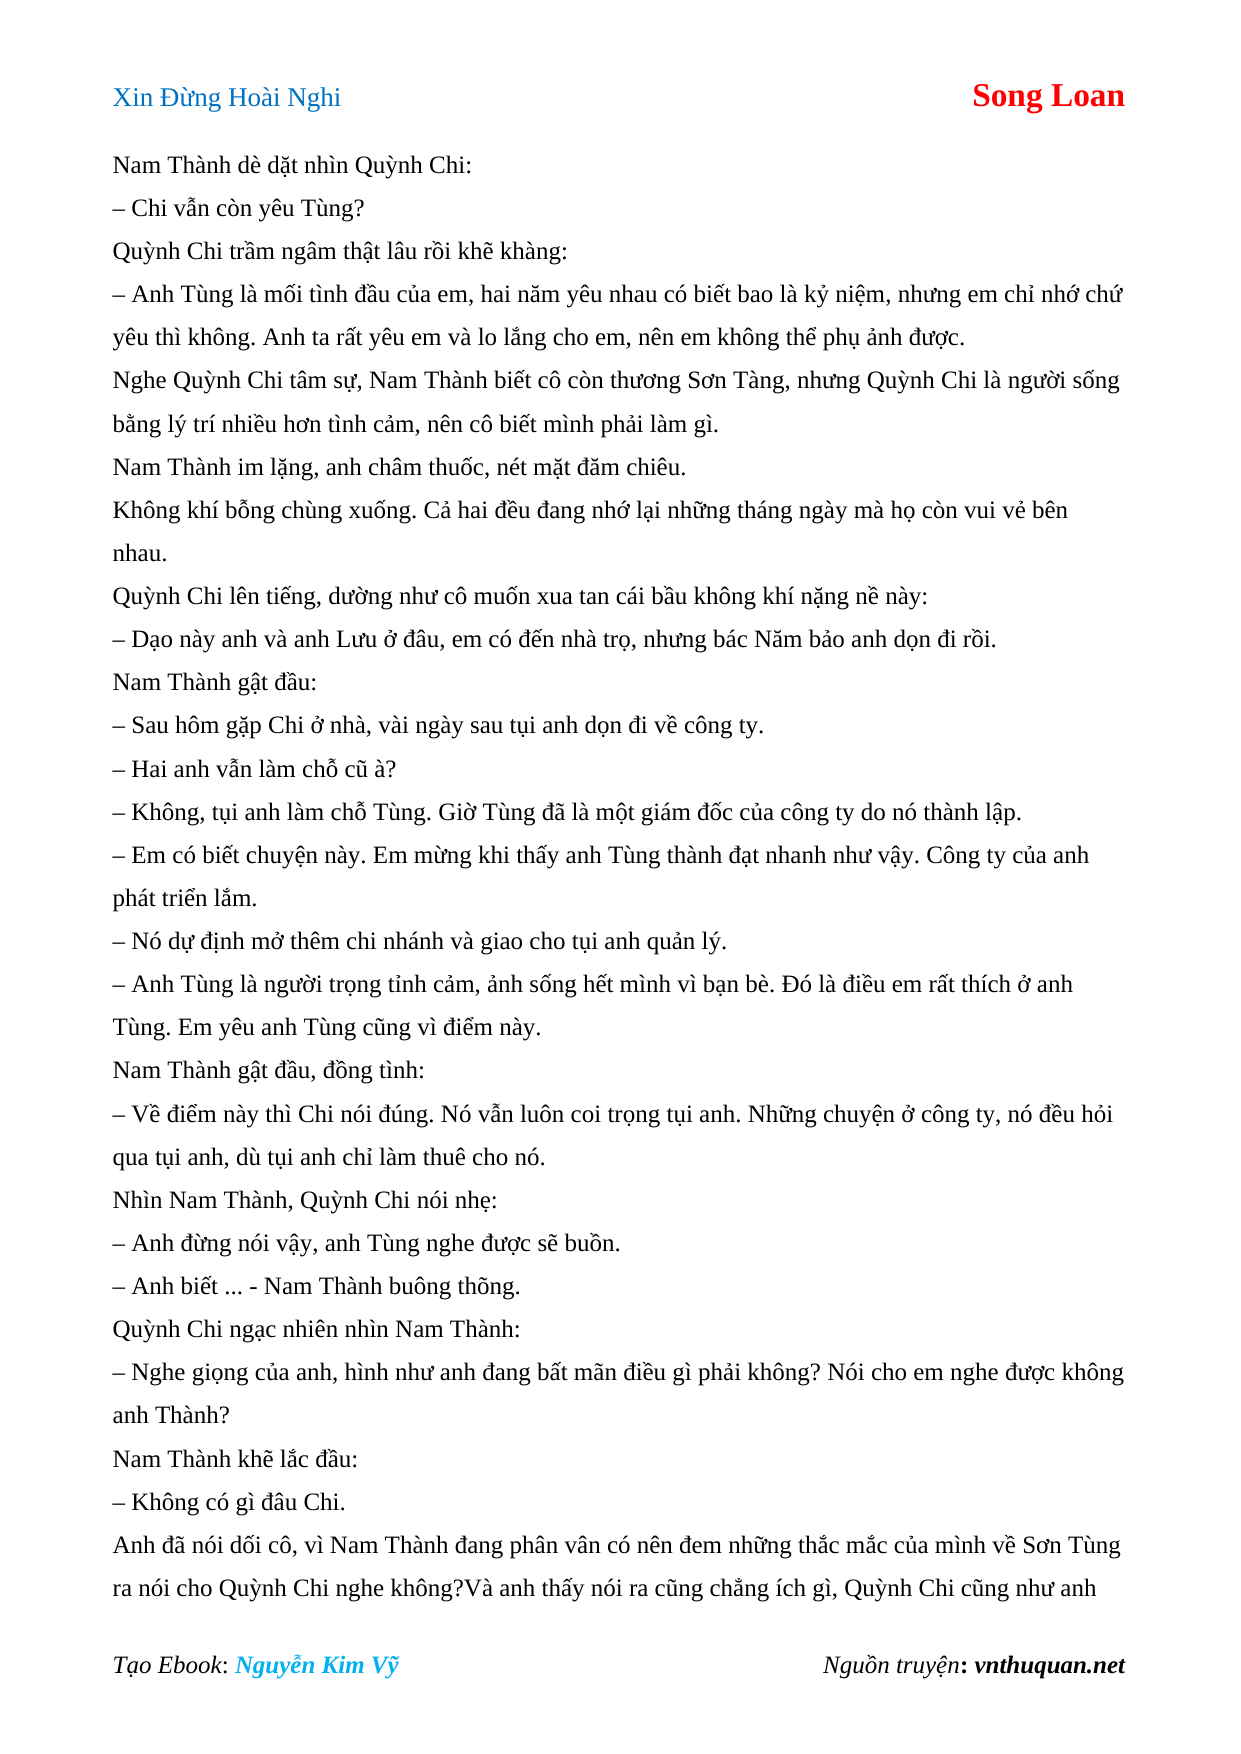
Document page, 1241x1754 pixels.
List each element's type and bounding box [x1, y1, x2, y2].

text [112, 150, 1128, 1602]
